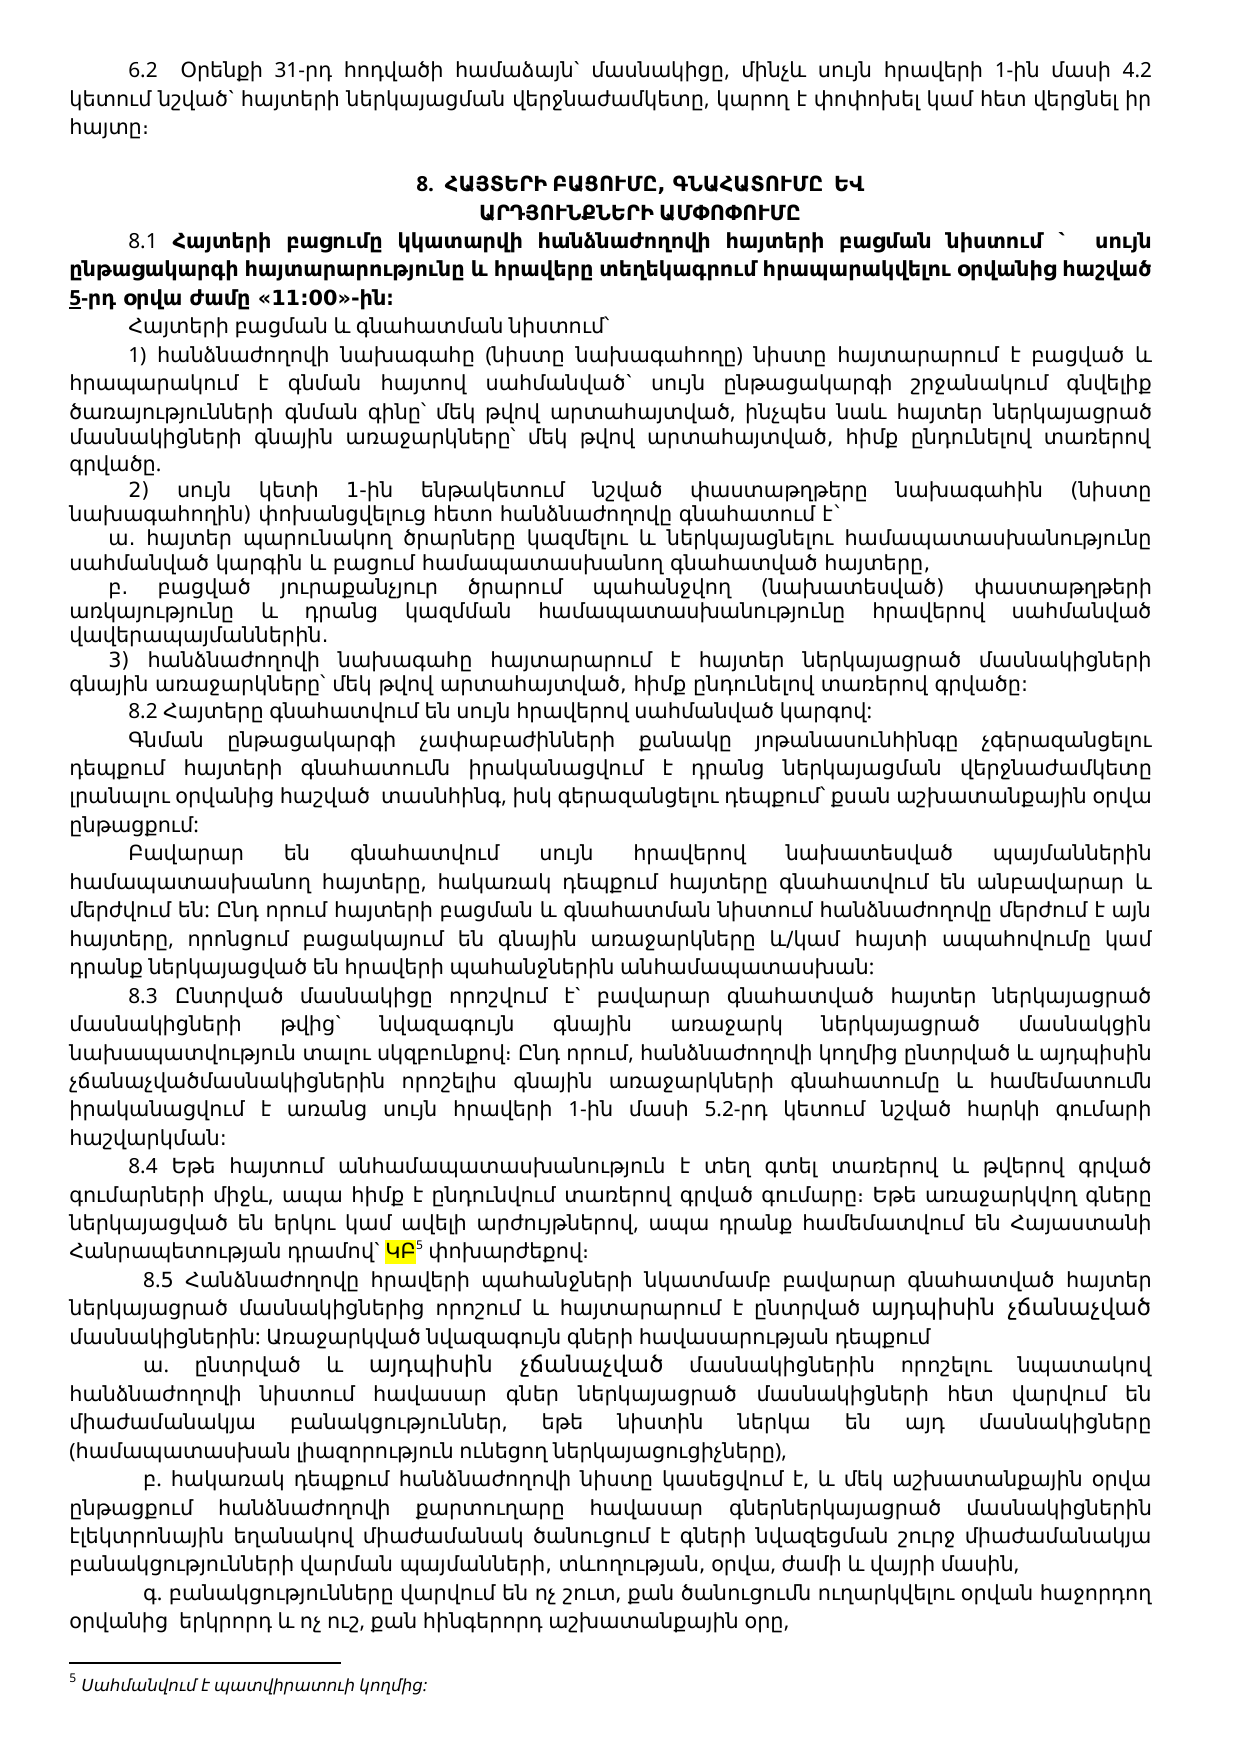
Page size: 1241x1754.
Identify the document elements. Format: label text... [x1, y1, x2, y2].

text 1) հանձնաժողովի նախագահը (նիստը նախագահողը) նիստը հայտարարում է բացված և հրապարակում է գնման հայտով սահմանված` սույն ընթացակարգի շրջանակում գնվելիք ծառայությունների գնման գինը՝ մեկ թվով արտահայտված, ինչպես նաև հայտեր ներկայացրած մասնակիցների գնային առաջարկները՝ մեկ թվով արտահայտված, հիմք ընդունելով տառերով գրվածը. [69, 340, 1152, 478]
text 8.3 Ընտրված մասնակիցը որոշվում է` բավարար գնահատված հայտեր ներկայացրած մասնակիցների թվից` նվազագույն գնային առաջարկ ներկայացրած մասնակցին նախապատվություն տալու սկզբունքով։ Ընդ որում, հանձնաժողովի կողմից ընտրված և այդպիսին չճանաչվածմասնակիցներին որոշելիս գնային առաջարկների գնահատումը և համեմատումն իրականացվում է առանց սույն հրավերի 1-ին մասի 5.2-րդ կետում նշված հարկի գումարի հաշվարկման: [69, 981, 1152, 1151]
text բ. հակառակ դեպքում հանձնաժողովի նիստը կասեցվում է, և մեկ աշխատանքային օրվա ընթացքում հանձնաժողովի քարտուղարը հավասար գներներկայացրած մասնակիցներին էլեկտրոնային եղանակով միաժամանակ ծանուցում է գների նվազեցման շուրջ միաժամանակյա բանակցությունների վարման պայմանների, տևողության, օրվա, ժամի և վայրի մասին, [69, 1464, 1152, 1578]
text 8.5 Հանձնաժողովը հրավերի պահանջների նկատմամբ բավարար գնահատված հայտեր ներկայացրած մասնակիցներից որոշում և հայտարարում է ընտրված այդպիսին չճանաչված մասնակիցներին: Առաջարկված նվազագույն գների հավասարության դեպքում [69, 1265, 1152, 1350]
text ա. հայտեր պարունակող ծրարները կազմելու և ներկայացնելու համապատասխանությունը սահմանված կարգին և բացում համապատասխանող գնահատված հայտերը, [69, 526, 1152, 575]
text Գնման ընթացակարգի չափաբաժինների քանակը յոթանասունհինգը չգերազանցելու դեպքում հայտերի գնահատումն իրականացվում է դրանց ներկայացման վերջնաժամկետը լրանալու օրվանից հաշված տասնհինգ, իսկ գերազանցելու դեպքում՝ քսան աշխատանքային օրվա ընթացքում: [69, 725, 1152, 838]
text Բավարար են գնահատվում սույն հրավերով նախատեսված պայմաններին համապատասխանող հայտերը, հակառակ դեպքում հայտերը գնահատվում են անբավարար և մերժվում են: Ընդ որում հայտերի բացման և գնահատման նիստում հանձնաժողովը մերժում է այն հայտերը, որոնցում բացակայում են գնային առաջարկները և/կամ հայտի ապահովումը կամ դրանք ներկայացված են հրավերի պահանջներին անհամապատասխան: [69, 838, 1152, 981]
text 3) հանձնաժողովի նախագահը հայտարարում է հայտեր ներկայացրած մասնակիցների գնային առաջարկները՝ մեկ թվով արտահայտված, հիմք ընդունելով տառերով գրվածը: [69, 648, 1152, 696]
text գ. բանակցությունները վարվում են ոչ շուտ, քան ծանուցումն ուղարկվելու օրվան հաջորդող օրվանից երկրորդ և ոչ ուշ, քան հինգերորդ աշխատանքային օրը, [69, 1578, 1152, 1635]
text Հայտերի բացման և գնահատման նիստում՝ [69, 311, 1152, 340]
text բ. բացված յուրաքանչյուր ծրարում պահանջվող (նախատեսված) փաստաթղթերի առկայությունը և դրանց կազմման համապատասխանությունը հրավերով սահմանված վավերապայմաններին. [69, 575, 1152, 648]
text 8. ՀԱՅՏԵՐԻ ԲԱՑՈՒՄԸ, ԳՆԱՀԱՏՈՒՄԸ ԵՎ [69, 169, 1152, 198]
text 8.4 Եթե հայտում անհամապատասխանություն է տեղ գտել տառերով և թվերով գրված գումարների միջև, ապա հիմք է ընդունվում տառերով գրված գումարը։ Եթե առաջարկվող գները ներկայացված են երկու կամ ավելի արժույթներով, ապա դրանք համեմատվում են Հայաստանի Հանրապետության դրամով` ԿԲ փոխարժեքով։ [69, 1151, 1152, 1265]
text 2) սույն կետի 1-ին ենթակետում նշված փաստաթղթերը նախագահին (նիստը նախագահողին) փոխանցվելուց հետո հանձնաժողովը գնահատում է` [69, 478, 1152, 526]
text ԱՐԴՅՈՒՆՔՆԵՐԻ ԱՄՓՈՓՈՒՄԸ [69, 198, 1152, 226]
text 8.1 Հայտերի բացումը կկատարվի հանձնաժողովի հայտերի բացման նիստում ` սույն ընթացակարգի հայտարարությունը և հրավերը տեղեկագրում հրապարակվելու օրվանից հաշված 5-րդ օրվա ժամը «11:00»-ին։ [69, 226, 1152, 311]
text ա. ընտրված և այդպիսին չճանաչված մասնակիցներին որոշելու նպատակով հանձնաժողովի նիստում հավասար գներ ներկայացրած մասնակիցների հետ վարվում են միաժամանակյա բանակցություններ, եթե նիստին ներկա են այդ մասնակիցները (համապատասխան լիազորություն ունեցող ներկայացուցիչները), [69, 1350, 1152, 1464]
text 8.2 Հայտերը գնահատվում են սույն հրավերով սահմանված կարգով: [69, 696, 1152, 725]
text 6.2 Օրենքի 31-րդ հոդվածի համաձայն` մասնակիցը, մինչև սույն հրավերի 1-ին մասի 4.2 կետում նշված` հայտերի ներկայացման վերջնաժամկետը, կարող է փոփոխել կամ հետ վերցնել իր հայտը։ [69, 56, 1152, 141]
